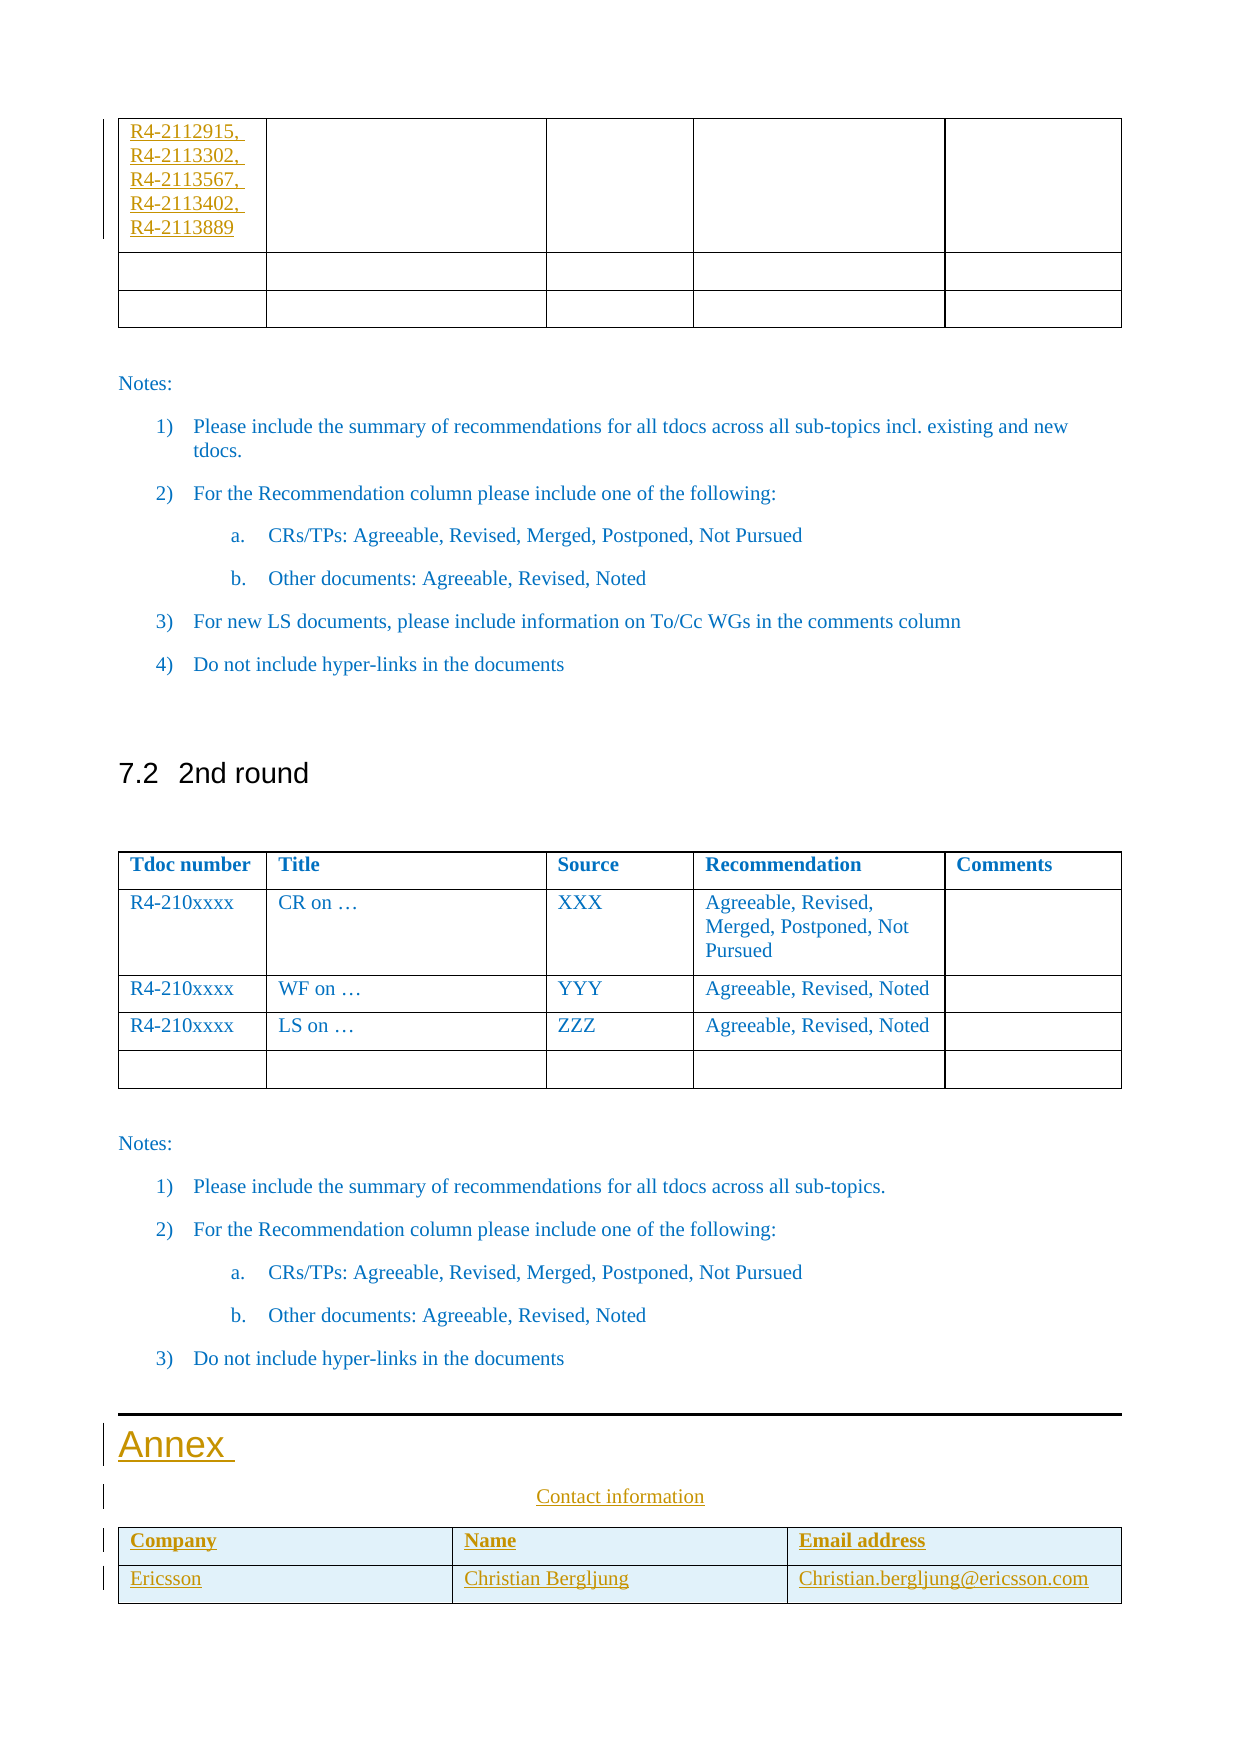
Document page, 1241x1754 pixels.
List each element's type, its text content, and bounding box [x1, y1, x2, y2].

table_cell XXX [547, 890, 693, 975]
table_cell [267, 119, 546, 252]
table_cell CR on … [267, 890, 546, 975]
list For the Recommendation column please include one of the following: [156, 481, 1122, 505]
table_cell [547, 119, 693, 252]
table_cell [119, 253, 266, 289]
text Notes: [118, 371, 1122, 395]
table_cell [946, 291, 1121, 327]
table_cell Agreeable, Revised, Merged, Postponed, Not Pursued [694, 890, 944, 975]
list Do not include hyper-links in the documents [156, 652, 1122, 676]
subtitle 2nd round [118, 756, 1122, 790]
table_cell [694, 119, 944, 252]
list Please include the summary of recommendations for all tdocs across all sub-topics. [156, 1174, 1122, 1198]
table_header Tdoc number [119, 853, 266, 889]
table_cell [267, 291, 546, 327]
table_cell [119, 291, 266, 327]
table_cell [267, 1051, 546, 1087]
table_cell [946, 1051, 1121, 1087]
table_cell [547, 291, 693, 327]
table_header Title [267, 853, 546, 889]
table_header Comments [946, 853, 1121, 889]
table_cell R4-210xxxx [119, 976, 266, 1012]
table_cell [694, 253, 944, 289]
table_cell [946, 890, 1121, 975]
list Other documents: Agreeable, Revised, Noted [231, 1303, 1122, 1327]
table_cell Agreeable, Revised, Noted [694, 976, 944, 1012]
list Please include the summary of recommendations for all tdocs across all sub-topics incl. existing and new tdocs. [156, 414, 1122, 462]
list Do not include hyper-links in the documents [156, 1345, 1122, 1369]
table_cell [119, 119, 266, 252]
table_header Recommendation [694, 853, 944, 889]
table_cell [694, 1051, 944, 1087]
list Other documents: Agreeable, Revised, Noted [231, 566, 1122, 590]
table_cell R4-210xxxx [119, 890, 266, 975]
list For new LS documents, please include information on To/Cc WGs in the comments column [156, 609, 1122, 633]
table_cell [547, 1051, 693, 1087]
text Notes: [118, 1131, 1122, 1155]
table_cell ZZZ [547, 1013, 693, 1050]
table_cell LS on … [267, 1013, 546, 1050]
table_header Source [547, 853, 693, 889]
table_cell [547, 253, 693, 289]
table_cell [946, 119, 1121, 252]
table_cell [946, 253, 1121, 289]
table_cell YYY [547, 976, 693, 1012]
table_cell [946, 976, 1121, 1012]
table_cell [119, 1051, 266, 1087]
list CRs/TPs: Agreeable, Revised, Merged, Postponed, Not Pursued [231, 523, 1122, 547]
table_cell R4-210xxxx [119, 1013, 266, 1050]
table_cell [267, 253, 546, 289]
table_cell WF on … [267, 976, 546, 1012]
table_cell [946, 1013, 1121, 1050]
list For the Recommendation column please include one of the following: [156, 1217, 1122, 1241]
list CRs/TPs: Agreeable, Revised, Merged, Postponed, Not Pursued [231, 1260, 1122, 1284]
table_cell Agreeable, Revised, Noted [694, 1013, 944, 1050]
table_cell [694, 291, 944, 327]
